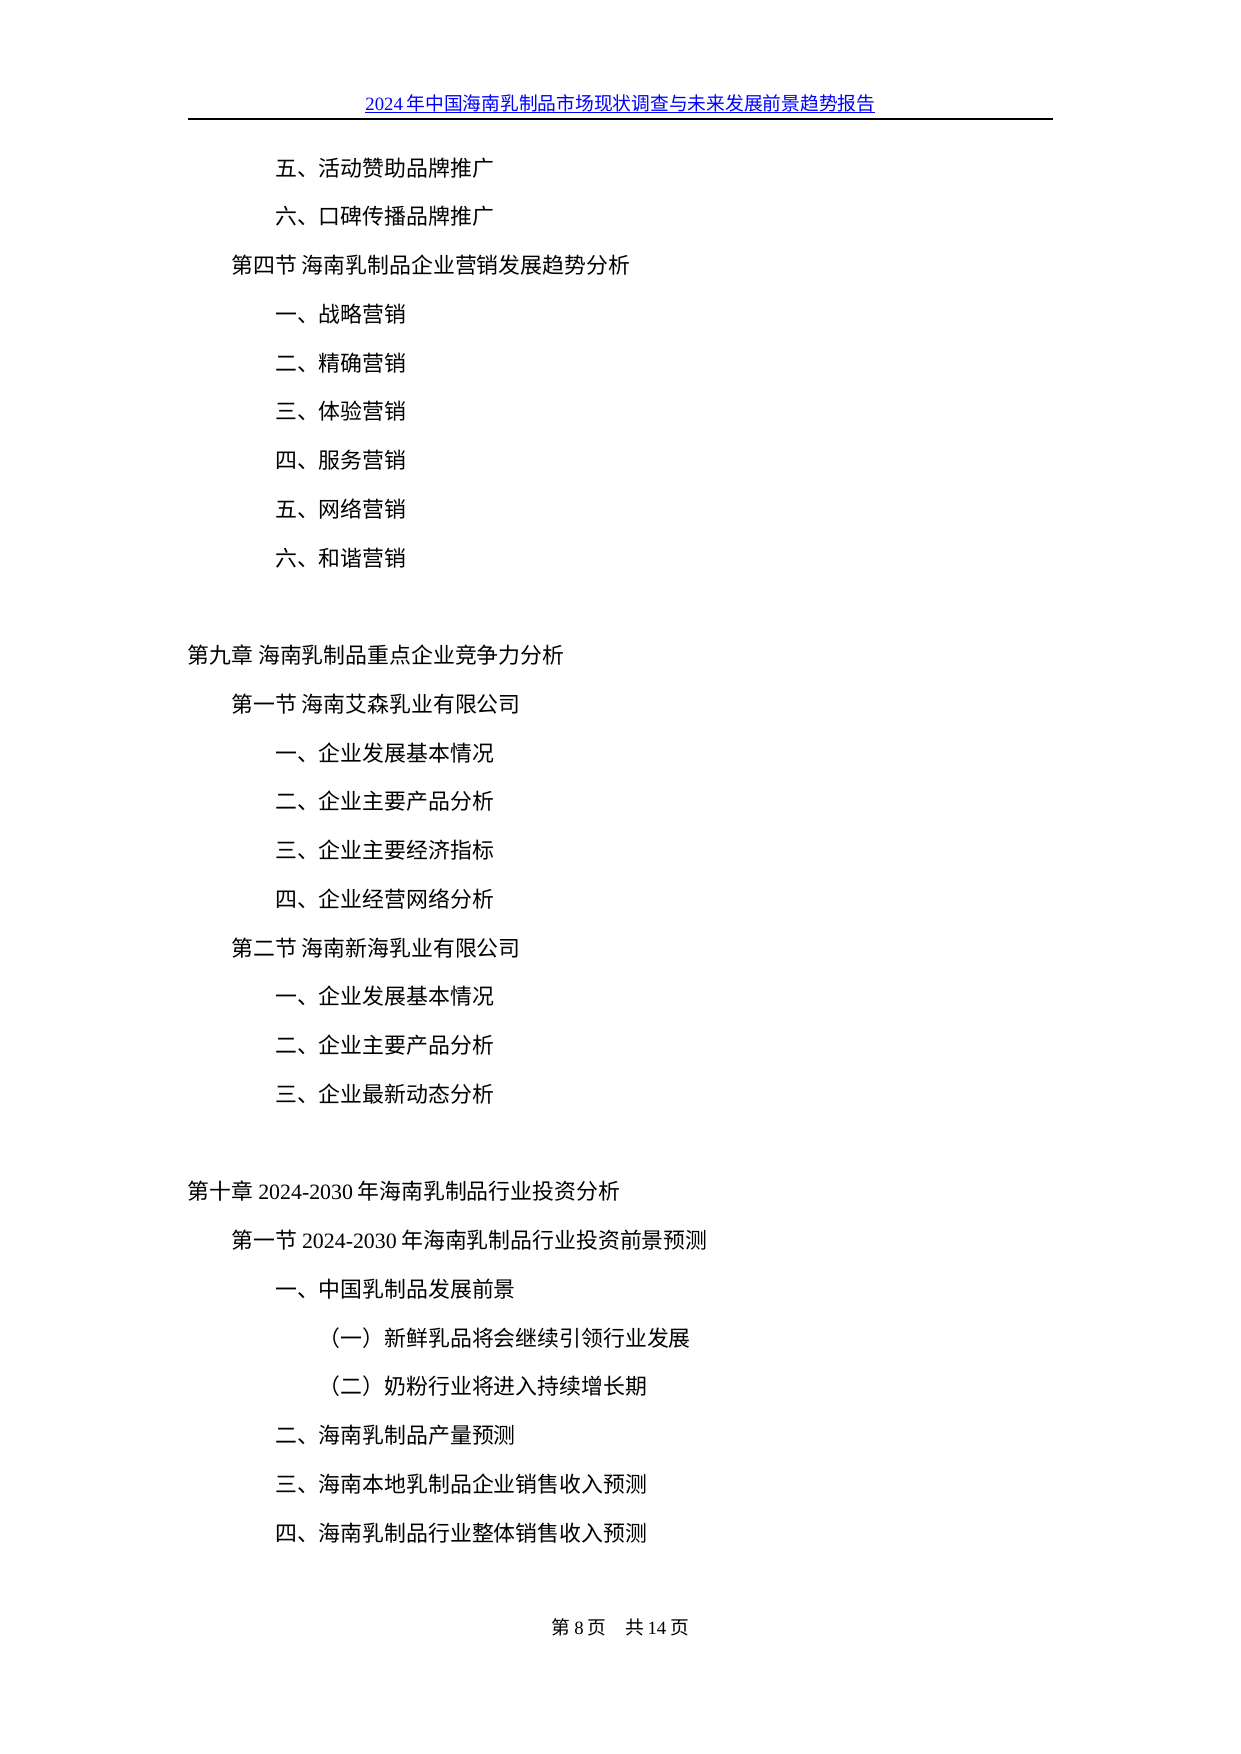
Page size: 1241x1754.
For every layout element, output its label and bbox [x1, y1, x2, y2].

text [187, 150, 1053, 1548]
